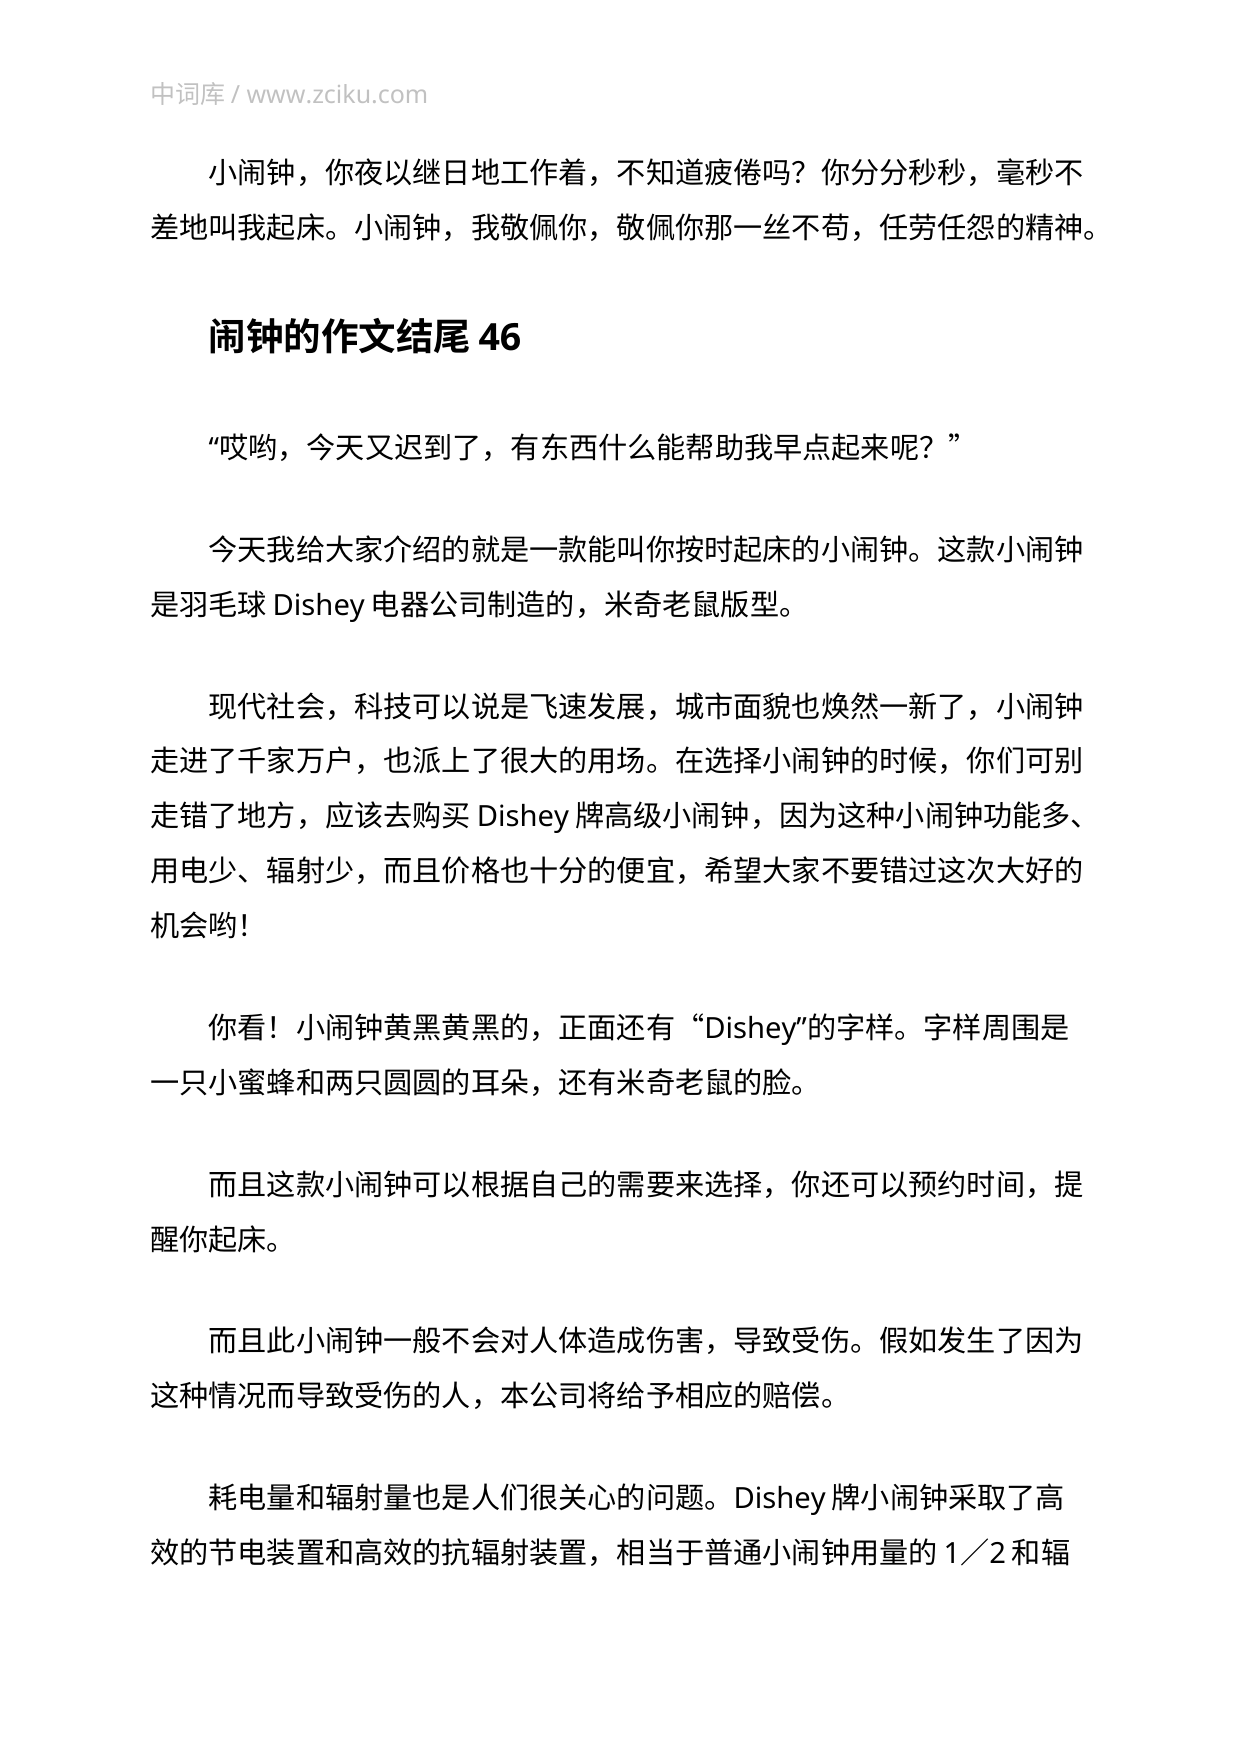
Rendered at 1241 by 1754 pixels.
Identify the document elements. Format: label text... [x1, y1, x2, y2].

text “哎哟，今天又迟到了，有东西什么能帮助我早点起来呢？” [150, 424, 1090, 467]
text 小闹钟，你夜以继日地工作着，不知道疲倦吗？你分分秒秒，毫秒不差地叫我起床。小闹钟，我敬佩你，敬佩你那一丝不苟，任劳任怨的精神。 [150, 150, 1090, 247]
text 现代社会，科技可以说是飞速发展，城市面貌也焕然一新了，小闹钟走进了千家万户，也派上了很大的用场。在选择小闹钟的时候，你们可别走错了地方，应该去购买Dishey牌高级小闹钟，因为这种小闹钟功能多、用电少、辐射少，而且价格也十分的便宜，希望大家不要错过这次大好的机会哟！ [150, 683, 1090, 945]
text 今天我给大家介绍的就是一款能叫你按时起床的小闹钟。这款小闹钟是羽毛球Dishey电器公司制造的，米奇老鼠版型。 [150, 526, 1090, 623]
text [150, 1475, 1090, 1572]
text 闹钟的作文结尾46 [150, 307, 1090, 361]
text 你看！小闹钟黄黑黄黑的，正面还有“Dishey”的字样。字样周围是一只小蜜蜂和两只圆圆的耳朵，还有米奇老鼠的脸。 [150, 1004, 1090, 1102]
text 而且这款小闹钟可以根据自己的需要来选择，你还可以预约时间，提醒你起床。 [150, 1161, 1090, 1258]
text 而且此小闹钟一般不会对人体造成伤害，导致受伤。假如发生了因为这种情况而导致受伤的人，本公司将给予相应的赔偿。 [150, 1318, 1090, 1415]
